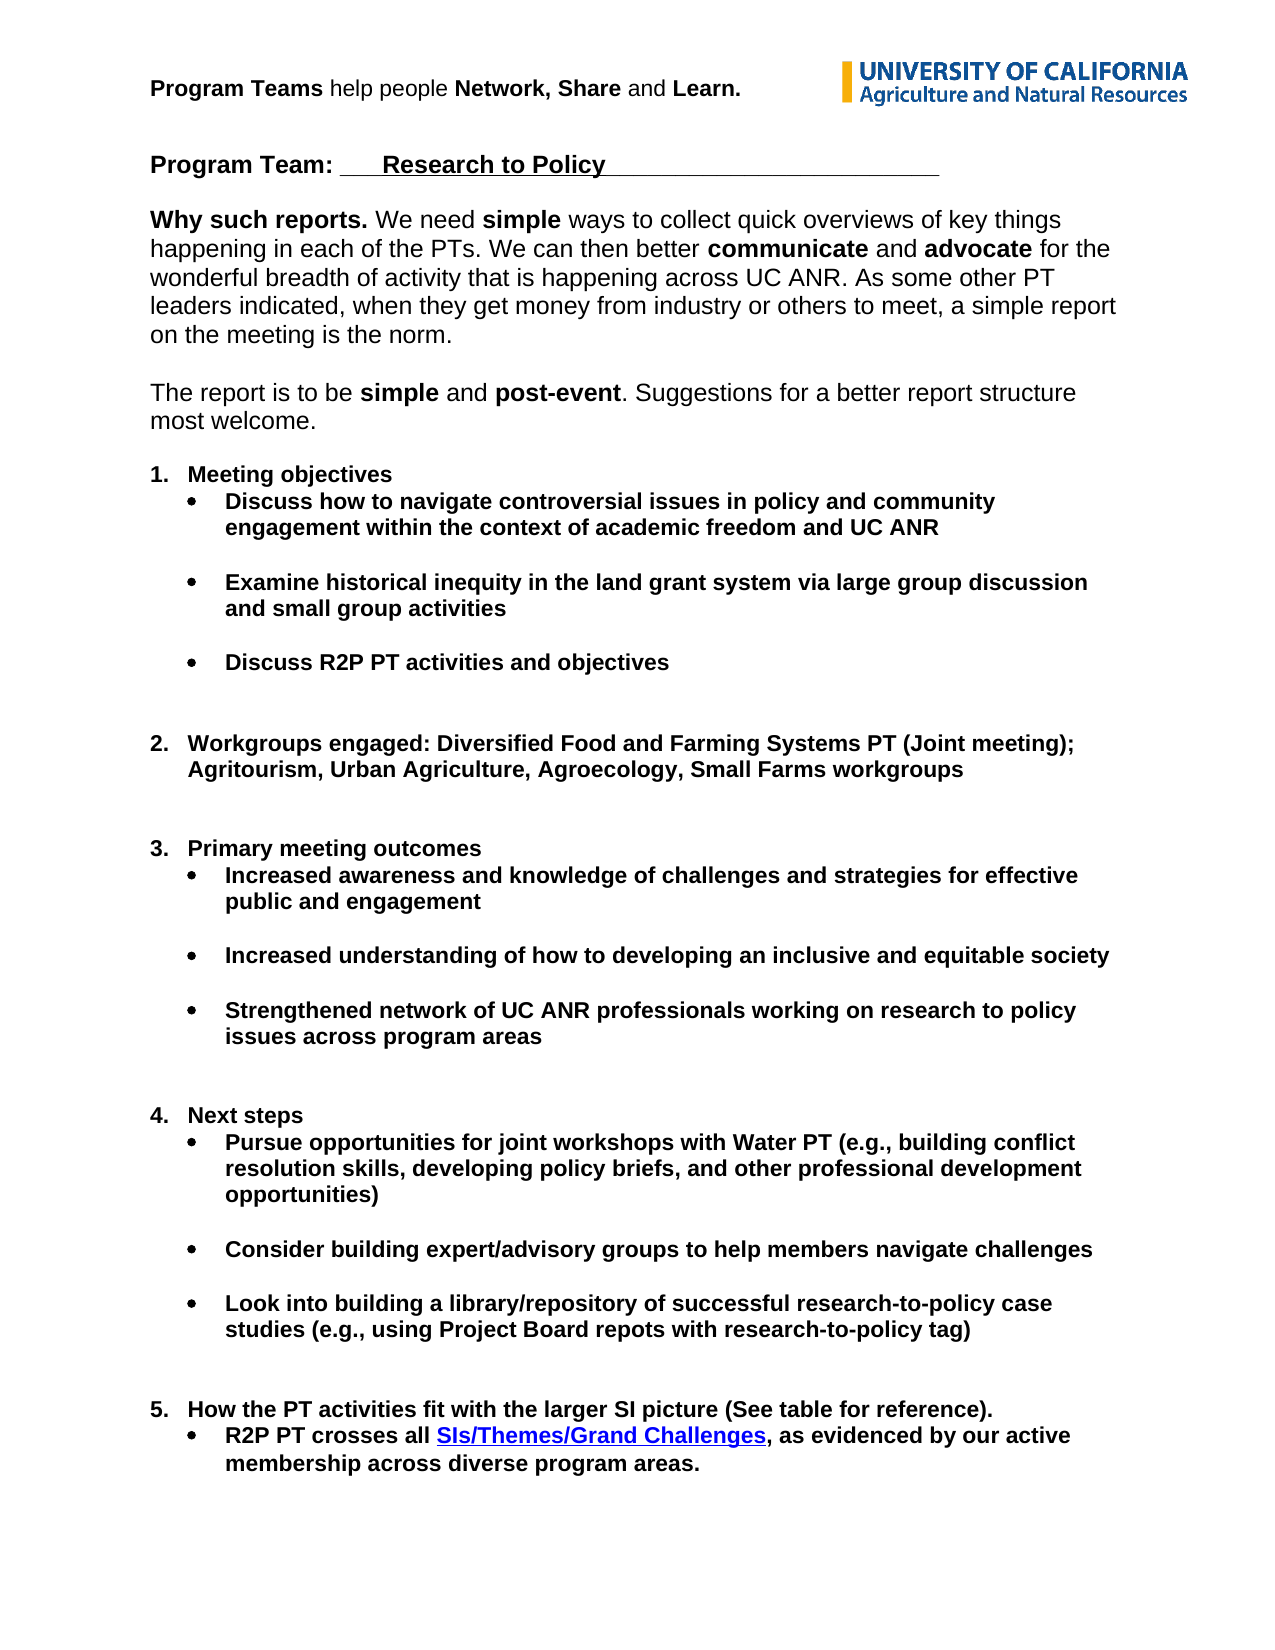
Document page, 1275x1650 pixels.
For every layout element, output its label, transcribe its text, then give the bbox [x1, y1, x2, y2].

picture [840, 59, 1190, 108]
list Meeting objectives [150, 461, 1125, 488]
list Increased understanding of how to developing an inclusive and equitable society [187, 942, 1125, 997]
list How the PT activities fit with the larger SI picture (See table for reference). [150, 1396, 1125, 1422]
text Program Team: ___Research to Policy________________________ [150, 150, 1125, 179]
list Workgroups engaged: Diversified Food and Farming Systems PT (Joint meeting); Agritourism, Urban Agriculture, Agroecology, Small Farms workgroups [150, 730, 1125, 783]
list Pursue opportunities for joint workshops with Water PT (e.g., building conflict resolution skills, developing policy briefs, and other professional development opportunities) [187, 1129, 1125, 1236]
list Discuss R2P PT activities and objectives [187, 649, 1125, 704]
list Discuss how to navigate controversial issues in policy and community engagement within the context of academic freedom and UC ANR [187, 488, 1125, 568]
list R2P PT crosses all SIs/Themes/Grand Challenges, as evidenced by our active membership across diverse program areas. [187, 1422, 1125, 1477]
text The report is to be simple and post-event. Suggestions for a better report structure most welcome. [150, 378, 1125, 435]
list Next steps [150, 1102, 1125, 1129]
list Increased awareness and knowledge of challenges and strategies for effective public and engagement [187, 862, 1125, 942]
list Look into building a library/repository of successful research-to-policy case studies (e.g., using Project Board repots with research-to-policy tag) [187, 1290, 1125, 1343]
list Primary meeting outcomes [150, 835, 1125, 862]
list Examine historical inequity in the land grant system via large group discussion and small group activities [187, 568, 1125, 649]
list Consider building expert/advisory groups to help members navigate challenges [187, 1236, 1125, 1290]
text Why such reports. We need simple ways to collect quick overviews of key things happening in each of the PTs. We can then better communicate and advocate for the wonderful breadth of activity that is happening across UC ANR. As some other PT leaders indicated, when they get money from industry or others to meet, a simple report on the meeting is the norm. [150, 205, 1125, 349]
list Strengthened network of UC ANR professionals working on research to policy issues across program areas [187, 997, 1125, 1049]
